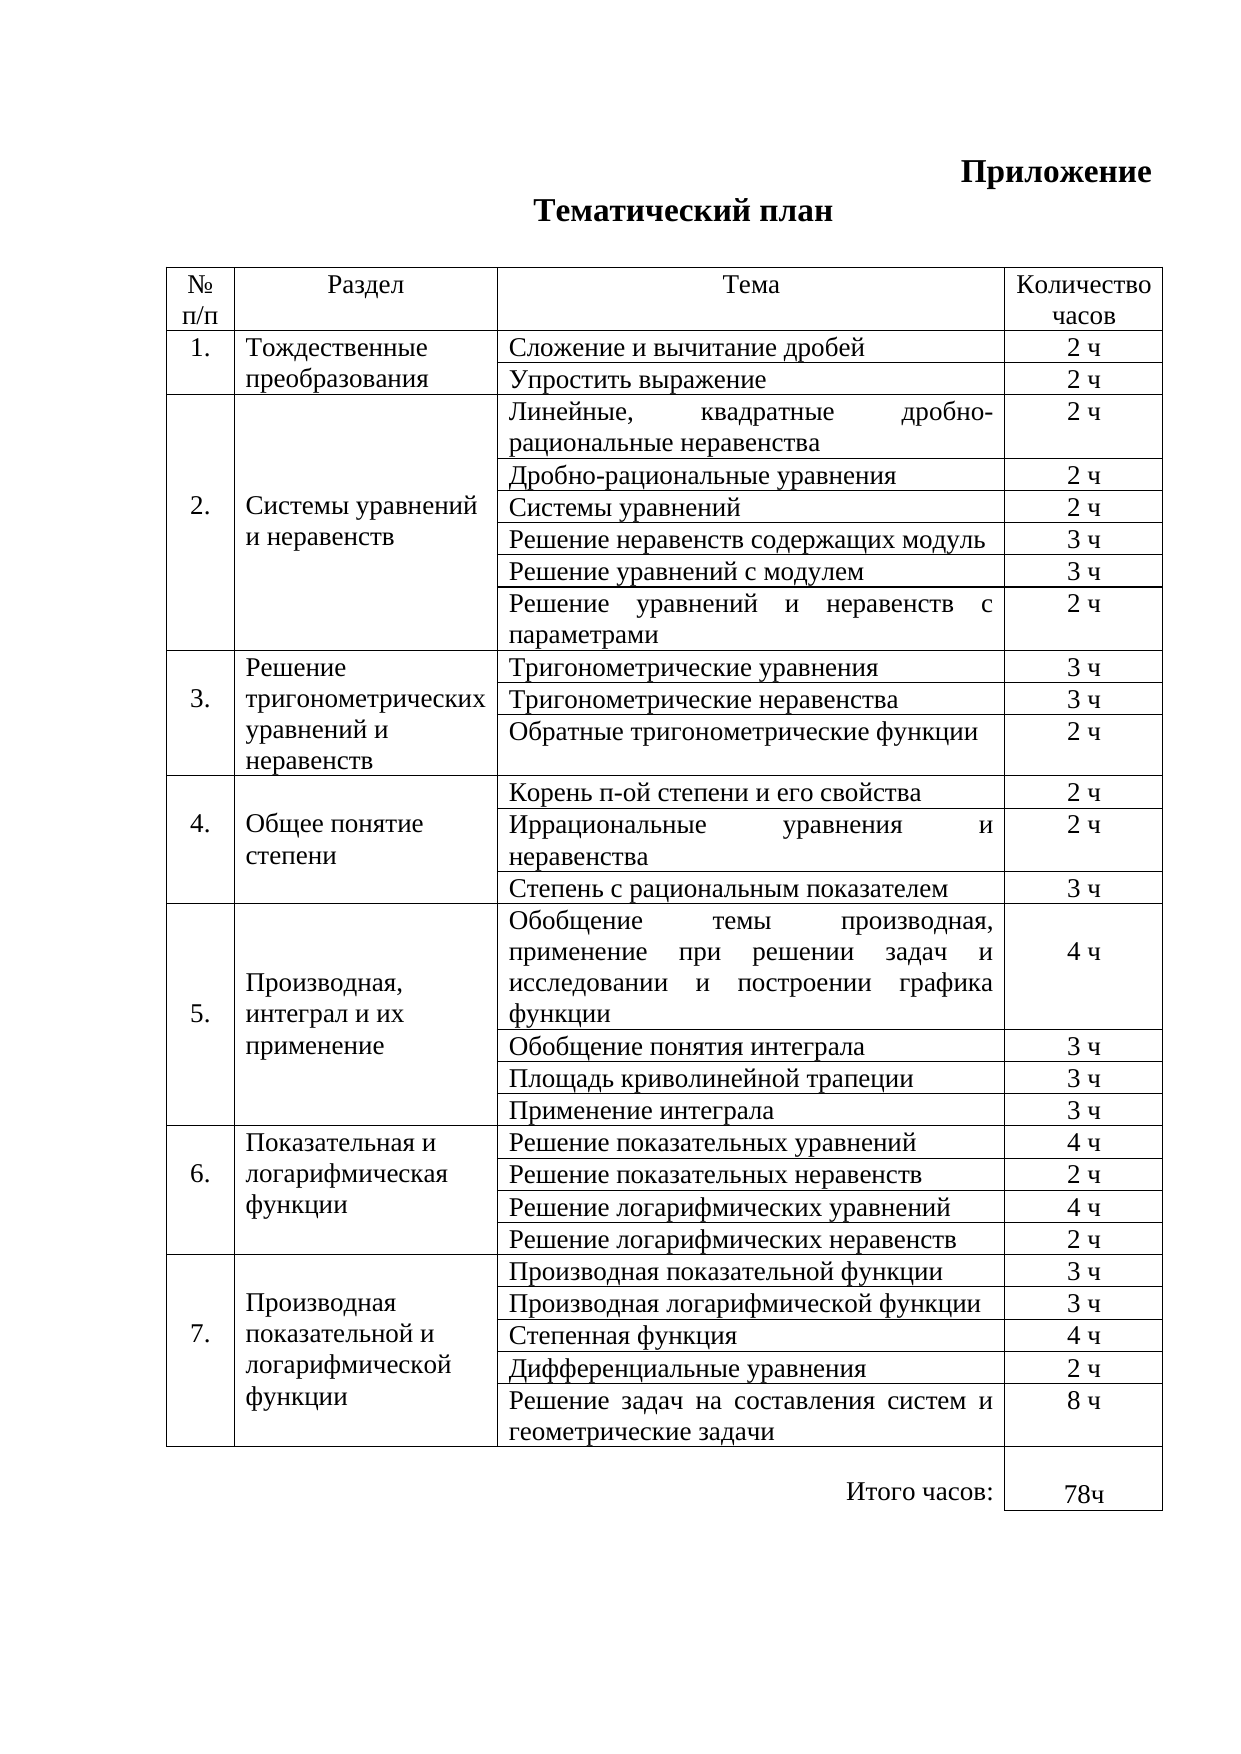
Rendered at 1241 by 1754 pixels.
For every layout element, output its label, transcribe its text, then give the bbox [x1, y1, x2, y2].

table_cell Производная, интеграл и их применение [235, 904, 497, 1125]
text Приложение [177, 152, 1152, 190]
table_cell 3. [167, 651, 234, 775]
table_cell 5. [167, 904, 234, 1125]
table_cell Тригонометрические неравенства [498, 683, 1004, 714]
table_cell 7. [167, 1255, 234, 1446]
table_cell 2 ч [1005, 809, 1162, 871]
table_cell 2. [167, 395, 234, 650]
table_cell 3 ч [1005, 872, 1162, 903]
table_cell Корень п-ой степени и его свойства [498, 776, 1004, 808]
table_cell 4 ч [1005, 1320, 1162, 1351]
table_cell 3 ч [1005, 1255, 1162, 1286]
table_cell Применение интеграла [498, 1094, 1004, 1125]
table_cell 2 ч [1005, 1159, 1162, 1190]
table_cell 3 ч [1005, 523, 1162, 554]
table_cell 78ч [1005, 1447, 1162, 1509]
table_cell Решение показательных уравнений [498, 1126, 1004, 1157]
table_cell Показательная и логарифмическая функции [235, 1126, 497, 1254]
table_cell Решение показательных неравенств [498, 1159, 1004, 1190]
table_cell Решение логарифмических уравнений [498, 1191, 1004, 1222]
table_cell Степень с рациональным показателем [498, 872, 1004, 903]
table_cell Решение задач на составления систем и геометрические задачи [498, 1384, 1004, 1446]
table_cell Итого часов: [166, 1447, 1004, 1509]
table_cell 3 ч [1005, 1062, 1162, 1093]
table_cell Производная показательной и логарифмической функции [235, 1255, 497, 1446]
table_cell 8 ч [1005, 1384, 1162, 1446]
table_cell Тождественные преобразования [235, 331, 497, 394]
table_cell 2 ч [1005, 1223, 1162, 1254]
table_cell 2 ч [1005, 776, 1162, 808]
table_cell Решение неравенств содержащих модуль [498, 523, 1004, 554]
table_cell 3 ч [1005, 651, 1162, 682]
table_cell 3 ч [1005, 1094, 1162, 1125]
table_cell Общее понятие степени [235, 776, 497, 903]
table_cell Упростить выражение [498, 363, 1004, 394]
table_cell Производная логарифмической функции [498, 1287, 1004, 1318]
table_header Тема [498, 268, 1004, 330]
table_cell 1. [167, 331, 234, 394]
table_cell Иррациональные уравнения и неравенства [498, 809, 1004, 871]
table_cell Тригонометрические уравнения [498, 651, 1004, 682]
table_cell 2 ч [1005, 715, 1162, 775]
table_cell Системы уравнений и неравенств [235, 395, 497, 650]
table_cell 3 ч [1005, 555, 1162, 586]
table_cell 4 ч [1005, 904, 1162, 1029]
table_cell 2 ч [1005, 588, 1162, 650]
table_cell 2 ч [1005, 331, 1162, 362]
table_cell 4 ч [1005, 1191, 1162, 1222]
table_cell Производная показательной функции [498, 1255, 1004, 1286]
table_cell 3 ч [1005, 1287, 1162, 1318]
table_cell 2 ч [1005, 459, 1162, 490]
table_cell Решение тригонометрических уравнений и неравенств [235, 651, 497, 775]
table_cell 6. [167, 1126, 234, 1254]
table_cell Степенная функция [498, 1320, 1004, 1351]
table_cell 2 ч [1005, 1352, 1162, 1383]
table_cell Дробно-рациональные уравнения [498, 459, 1004, 490]
text Тематический план [177, 190, 1152, 228]
table_cell Дифференциальные уравнения [498, 1352, 1004, 1383]
table_cell Решение уравнений и неравенств с параметрами [498, 588, 1004, 650]
table_cell 4. [167, 776, 234, 903]
table_cell 3 ч [1005, 683, 1162, 714]
table_cell Системы уравнений [498, 491, 1004, 522]
table_cell 2 ч [1005, 395, 1162, 458]
table_header Раздел [235, 268, 497, 330]
table_cell Обобщение темы производная, применение при решении задач и исследовании и построении графика функции [498, 904, 1004, 1029]
table_cell Обобщение понятия интеграла [498, 1030, 1004, 1061]
table_cell Решение уравнений с модулем [498, 555, 1004, 586]
table_cell Площадь криволинейной трапеции [498, 1062, 1004, 1093]
table_cell 2 ч [1005, 491, 1162, 522]
table_cell Обратные тригонометрические функции [498, 715, 1004, 775]
table_cell Линейные, квадратные дробно-рациональные неравенства [498, 395, 1004, 458]
table_cell 4 ч [1005, 1126, 1162, 1157]
table_cell 3 ч [1005, 1030, 1162, 1061]
table_header № п/п [167, 268, 234, 330]
table_cell Сложение и вычитание дробей [498, 331, 1004, 362]
table_cell 2 ч [1005, 363, 1162, 394]
table_header Количество часов [1005, 268, 1162, 330]
table_cell Решение логарифмических неравенств [498, 1223, 1004, 1254]
